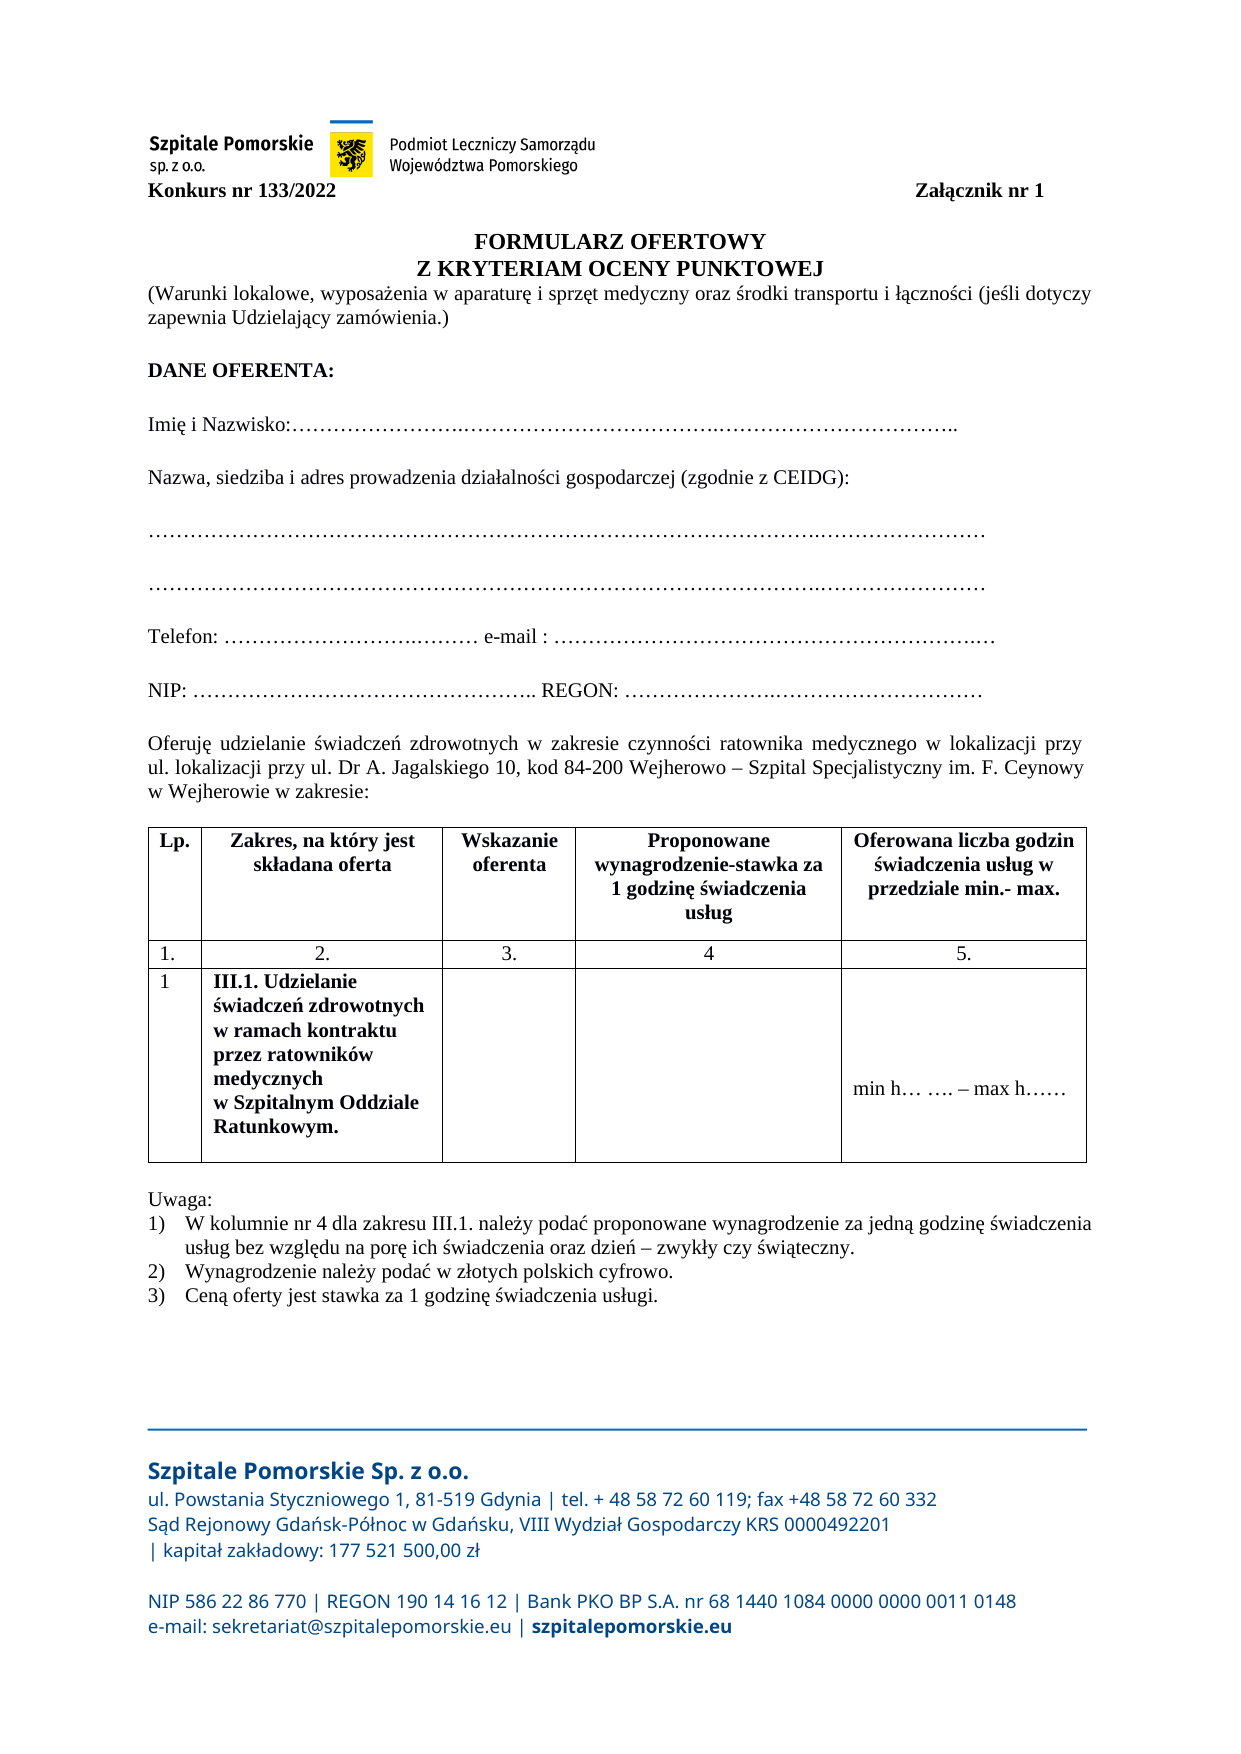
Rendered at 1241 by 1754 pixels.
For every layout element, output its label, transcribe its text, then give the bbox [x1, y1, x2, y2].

text Nazwa, siedziba i adres prowadzenia działalności gospodarczej (zgodnie z CEIDG): [148, 465, 1093, 489]
text NIP: ………………………………………….. REGON: ………………….………………………… [148, 678, 1093, 702]
list Ceną oferty jest stawka za 1 godzinę świadczenia usługi. [148, 1283, 1093, 1307]
list W kolumnie nr 4 dla zakresu III.1. należy podać proponowane wynagrodzenie za jedną godzinę świadczenia usług bez względu na porę ich świadczenia oraz dzień – zwykły czy świąteczny. [148, 1211, 1093, 1259]
table_cell 3. [443, 941, 575, 968]
table_cell III.1. Udzielanie świadczeń zdrowotnych w ramach kontraktu przez ratowników medycznych w Szpitalnym Oddziale Ratunkowym. [202, 969, 442, 1162]
list Wynagrodzenie należy podać w złotych polskich cyfrowo. [148, 1259, 1093, 1283]
table_cell 1 [149, 969, 201, 1162]
text DANE OFERENTA: [148, 358, 1093, 382]
table_header Lp. [149, 828, 201, 939]
table_cell [576, 969, 841, 1162]
text Uwaga: [148, 1187, 1093, 1211]
text Imię i Nazwisko:…………………….……………………………….…………………………….. [148, 411, 1093, 436]
text Telefon: ……………………….……… e-mail : …………………………………………………….… [148, 624, 1093, 648]
text FORMULARZ OFERTOWY [148, 228, 1093, 254]
table_cell 5. [842, 941, 1086, 968]
text Konkurs nr 133/2022 Załącznik nr 1 [148, 148, 1093, 202]
table_cell 4 [576, 941, 841, 968]
table_cell 2. [202, 941, 442, 968]
table_header Wskazanie oferenta [443, 828, 575, 939]
picture [147, 118, 596, 178]
text (Warunki lokalowe, wyposażenia w aparaturę i sprzęt medyczny oraz środki transportu i łączności (jeśli dotyczy zapewnia Udzielający zamówienia.) [148, 281, 1093, 329]
text Z KRYTERIAM OCENY PUNKTOWEJ [148, 254, 1093, 281]
table_cell [443, 969, 575, 1162]
text …………………………………………………………………………………….…………………… [148, 518, 1093, 542]
text Oferuję udzielanie świadczeń zdrowotnych w zakresie czynności ratownika medycznego w lokalizacji przy ul. lokalizacji przy ul. Dr A. Jagalskiego 10, kod 84-200 Wejherowo – Szpital Specjalistyczny im. F. Ceynowy w Wejherowie w zakresie: [148, 731, 1093, 803]
table_header Oferowana liczba godzin świadczenia usług w przedziale min.- max. [842, 828, 1086, 939]
text …………………………………………………………………………………….…………………… [148, 571, 1093, 595]
table_header Proponowane wynagrodzenie-stawka za 1 godzinę świadczenia usług [576, 828, 841, 939]
table_header Zakres, na który jest składana oferta [202, 828, 442, 939]
table_cell 1. [149, 941, 201, 968]
table_cell min h… …. – max h…… [842, 969, 1086, 1162]
